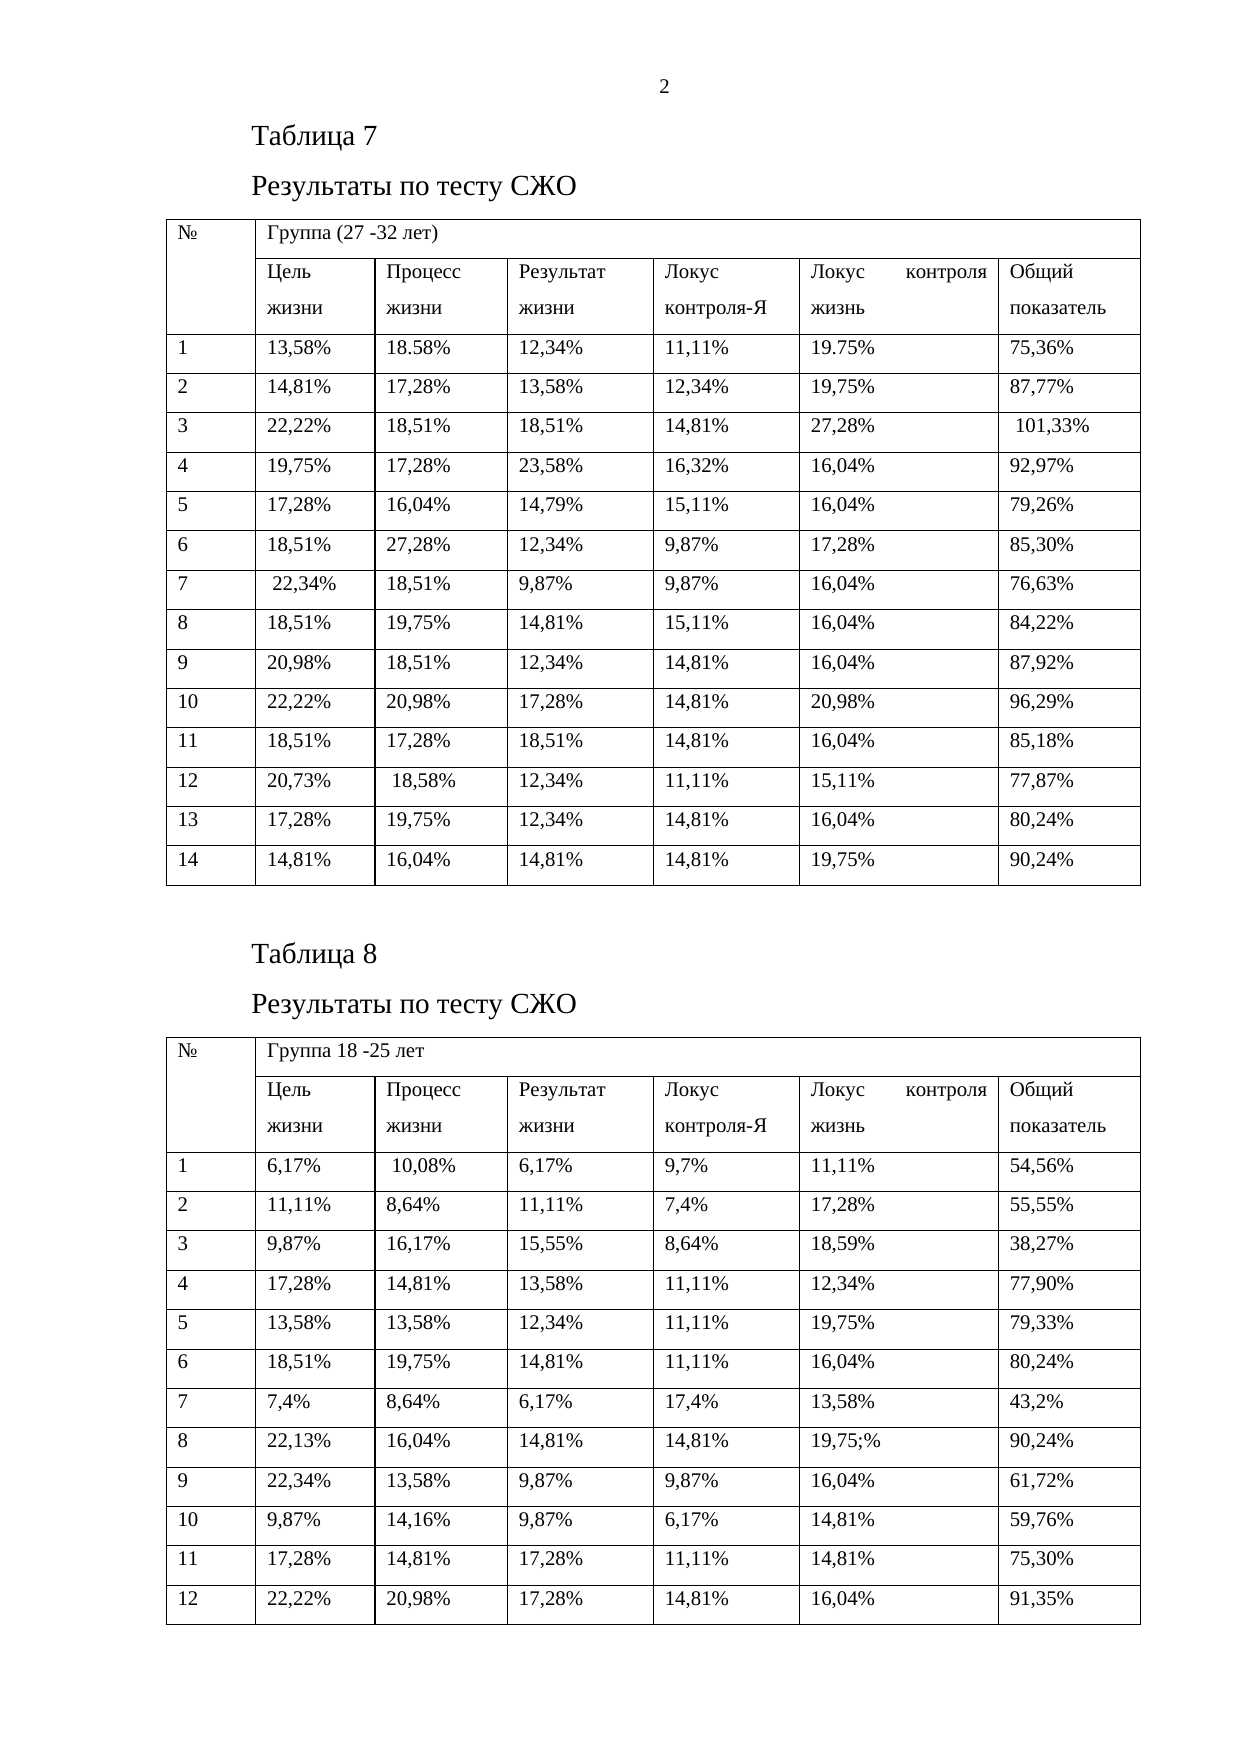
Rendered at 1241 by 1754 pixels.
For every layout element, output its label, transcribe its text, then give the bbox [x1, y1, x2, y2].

text Результаты по тесту СЖО [177, 986, 1152, 1020]
table_cell 9 [167, 1468, 255, 1506]
table_cell 17,4% [654, 1389, 799, 1427]
table_cell 18,51% [376, 571, 507, 609]
table_cell 13,58% [376, 1468, 507, 1506]
table_cell 18,51% [256, 728, 374, 767]
table_cell 16,04% [800, 807, 998, 845]
table_cell Процесс жизни [376, 259, 507, 333]
table_cell 14,81% [508, 846, 653, 885]
table_cell 17,28% [800, 531, 998, 570]
table_cell 7,4% [256, 1389, 374, 1427]
table_cell 14,81% [256, 374, 374, 412]
table_cell Общий показатель [999, 259, 1140, 333]
table_cell 12,34% [508, 335, 653, 373]
table_cell 10 [167, 1507, 255, 1545]
table_cell 20,73% [256, 768, 374, 806]
table_cell 14,81% [508, 610, 653, 648]
table_cell 16,04% [800, 1468, 998, 1506]
table_cell 9 [167, 650, 255, 688]
table_cell 17,28% [256, 807, 374, 845]
table_cell Локус контроля жизнь [800, 259, 998, 333]
table_cell Локус контроля жизнь [800, 1077, 998, 1152]
table_cell 22,22% [256, 1586, 374, 1624]
table_cell 85,30% [999, 531, 1140, 570]
table_cell 11,11% [256, 1192, 374, 1230]
table_cell 10 [167, 689, 255, 727]
table_cell 14,81% [654, 846, 799, 885]
table_cell 92,97% [999, 453, 1140, 491]
table_cell 14,81% [654, 728, 799, 767]
table_cell 13 [167, 807, 255, 845]
table_cell 12,34% [508, 768, 653, 806]
table_cell 101,33% [999, 413, 1140, 452]
table_cell 7 [167, 571, 255, 609]
table_cell 11,11% [508, 1192, 653, 1230]
table_cell 17,28% [508, 1586, 653, 1624]
table_cell 76,63% [999, 571, 1140, 609]
table_cell 12 [167, 1586, 255, 1624]
table_cell 18.58% [376, 335, 507, 373]
table_cell 14,81% [654, 1586, 799, 1624]
table_cell 12,34% [508, 1310, 653, 1348]
table_cell 3 [167, 1231, 255, 1270]
table_cell Цель жизни [256, 1077, 374, 1152]
table_cell 12,34% [508, 807, 653, 845]
table_cell Результат жизни [508, 1077, 653, 1152]
table_cell 14,81% [508, 1350, 653, 1388]
table_cell 16,04% [800, 1586, 998, 1624]
table_cell 5 [167, 1310, 255, 1348]
table_cell 8,64% [376, 1192, 507, 1230]
table_cell 11,11% [654, 768, 799, 806]
table_cell 4 [167, 1271, 255, 1309]
table_cell 9,7% [654, 1153, 799, 1191]
table_header Группа (27 -32 лет) [256, 220, 1140, 258]
table_cell 22,34% [256, 571, 374, 609]
table_cell 4 [167, 453, 255, 491]
table_cell 9,87% [508, 1468, 653, 1506]
table_cell 55,55% [999, 1192, 1140, 1230]
table_cell 14,81% [654, 413, 799, 452]
table_cell 18,51% [376, 650, 507, 688]
table_cell 9,87% [654, 571, 799, 609]
text Результаты по тесту СЖО [177, 168, 1152, 202]
table_cell 13,58% [508, 1271, 653, 1309]
table_cell 16,04% [800, 571, 998, 609]
table_cell 14,81% [654, 807, 799, 845]
table_cell 15,11% [800, 768, 998, 806]
table_cell 77,90% [999, 1271, 1140, 1309]
table_cell 15,11% [654, 492, 799, 530]
table_cell 13,58% [256, 335, 374, 373]
table_cell 11,11% [654, 335, 799, 373]
table_cell 12,34% [508, 531, 653, 570]
table_cell 14,81% [376, 1546, 507, 1585]
table_cell 38,27% [999, 1231, 1140, 1270]
table_cell 6,17% [508, 1389, 653, 1427]
table_cell 85,18% [999, 728, 1140, 767]
table_cell 14,81% [800, 1507, 998, 1545]
table_cell 96,29% [999, 689, 1140, 727]
table_cell 18,51% [508, 728, 653, 767]
table_cell 13,58% [256, 1310, 374, 1348]
table_cell 9,87% [508, 571, 653, 609]
table_cell 9,87% [256, 1507, 374, 1545]
table_cell 1 [167, 335, 255, 373]
table_cell 9,87% [508, 1507, 653, 1545]
table_cell 13,58% [508, 374, 653, 412]
table_cell 23,58% [508, 453, 653, 491]
table_cell 2 [167, 374, 255, 412]
table_cell 17,28% [256, 492, 374, 530]
table_cell 14,81% [654, 689, 799, 727]
table_cell 7 [167, 1389, 255, 1427]
table_cell 27,28% [800, 413, 998, 452]
table_cell 9,87% [256, 1231, 374, 1270]
table_cell 75,36% [999, 335, 1140, 373]
table_cell 8 [167, 1428, 255, 1467]
table_cell 9,87% [654, 531, 799, 570]
table_cell 84,22% [999, 610, 1140, 648]
table_cell 17,28% [256, 1271, 374, 1309]
table_cell 14,81% [654, 650, 799, 688]
table_cell 17,28% [800, 1192, 998, 1230]
table_cell 18,51% [376, 413, 507, 452]
table_cell 16,04% [800, 650, 998, 688]
table_cell 91,35% [999, 1586, 1140, 1624]
table_cell 16,04% [800, 610, 998, 648]
table_cell 14,81% [256, 846, 374, 885]
table_cell 59,76% [999, 1507, 1140, 1545]
table_cell 3 [167, 413, 255, 452]
table_cell 16,04% [376, 846, 507, 885]
table_cell 18,58% [376, 768, 507, 806]
table_cell 20,98% [376, 1586, 507, 1624]
table_cell 12,34% [800, 1271, 998, 1309]
table_cell 80,24% [999, 807, 1140, 845]
table_cell 17,28% [376, 374, 507, 412]
table_cell 20,98% [256, 650, 374, 688]
table_cell 8 [167, 610, 255, 648]
table_cell 6,17% [508, 1153, 653, 1191]
table_cell 1 [167, 1153, 255, 1191]
table_cell 19,75% [800, 1310, 998, 1348]
table_cell 12 [167, 768, 255, 806]
table_cell 11,11% [654, 1310, 799, 1348]
table_cell 10,08% [376, 1153, 507, 1191]
table_cell 79,33% [999, 1310, 1140, 1348]
table_cell 77,87% [999, 768, 1140, 806]
subtitle Таблица 8 [177, 936, 1152, 970]
table_header № [167, 1038, 255, 1152]
table_cell 6 [167, 1350, 255, 1388]
table_cell 19,75% [376, 807, 507, 845]
table_cell 22,22% [256, 689, 374, 727]
table_cell Процесс жизни [376, 1077, 507, 1152]
table_cell Цель жизни [256, 259, 374, 333]
table_cell 16,04% [800, 728, 998, 767]
table_cell 87,77% [999, 374, 1140, 412]
text Таблица 7 [177, 118, 1152, 152]
table_cell Локус контроля-Я [654, 259, 799, 333]
table_cell 19,75;% [800, 1428, 998, 1467]
table_cell 16,04% [800, 453, 998, 491]
table_cell 11,11% [654, 1271, 799, 1309]
table_cell 13,58% [800, 1389, 998, 1427]
table_cell 14,79% [508, 492, 653, 530]
table_cell 18,51% [508, 413, 653, 452]
table_cell 2 [167, 1192, 255, 1230]
table_cell 17,28% [508, 1546, 653, 1585]
table_cell 19,75% [376, 1350, 507, 1388]
table_cell 12,34% [654, 374, 799, 412]
table_cell 6,17% [256, 1153, 374, 1191]
table_cell 22,34% [256, 1468, 374, 1506]
table_cell 54,56% [999, 1153, 1140, 1191]
table_cell Общий показатель [999, 1077, 1140, 1152]
table_cell 16,04% [376, 492, 507, 530]
table_cell 14,81% [508, 1428, 653, 1467]
table_cell 19,75% [800, 846, 998, 885]
table_cell 75,30% [999, 1546, 1140, 1585]
table_cell 5 [167, 492, 255, 530]
table_cell 22,13% [256, 1428, 374, 1467]
table_cell 20,98% [376, 689, 507, 727]
table_cell Результат жизни [508, 259, 653, 333]
table_cell 22,22% [256, 413, 374, 452]
table_cell 17,28% [508, 689, 653, 727]
table_cell 19,75% [376, 610, 507, 648]
table_cell 87,92% [999, 650, 1140, 688]
table_cell 8,64% [654, 1231, 799, 1270]
table_cell 43,2% [999, 1389, 1140, 1427]
table_cell 6,17% [654, 1507, 799, 1545]
table_cell 17,28% [376, 728, 507, 767]
table_cell 18,59% [800, 1231, 998, 1270]
table_cell 14,81% [376, 1271, 507, 1309]
table_cell 16,04% [800, 492, 998, 530]
table_cell 18,51% [256, 610, 374, 648]
table_cell 17,28% [376, 453, 507, 491]
table_cell 61,72% [999, 1468, 1140, 1506]
table_cell 18,51% [256, 1350, 374, 1388]
table_cell 16,17% [376, 1231, 507, 1270]
table_cell 17,28% [256, 1546, 374, 1585]
table_cell 11 [167, 1546, 255, 1585]
table_cell 11,11% [800, 1153, 998, 1191]
table_cell 18,51% [256, 531, 374, 570]
table_cell 16,04% [376, 1428, 507, 1467]
table_cell 16,32% [654, 453, 799, 491]
table_cell 11,11% [654, 1350, 799, 1388]
table_cell 13,58% [376, 1310, 507, 1348]
table_cell 14 [167, 846, 255, 885]
table_cell 12,34% [508, 650, 653, 688]
table_cell 79,26% [999, 492, 1140, 530]
table_cell 11,11% [654, 1546, 799, 1585]
table_cell 14,16% [376, 1507, 507, 1545]
table_cell Локус контроля-Я [654, 1077, 799, 1152]
table_cell 14,81% [654, 1428, 799, 1467]
table_cell 14,81% [800, 1546, 998, 1585]
table_cell 19,75% [800, 374, 998, 412]
table_cell 16,04% [800, 1350, 998, 1388]
table_cell 80,24% [999, 1350, 1140, 1388]
table_cell 90,24% [999, 846, 1140, 885]
table_cell 11 [167, 728, 255, 767]
table_cell 20,98% [800, 689, 998, 727]
table_cell 7,4% [654, 1192, 799, 1230]
table_cell 15,55% [508, 1231, 653, 1270]
table_cell 9,87% [654, 1468, 799, 1506]
table_cell 19,75% [256, 453, 374, 491]
table_cell 6 [167, 531, 255, 570]
table_cell 27,28% [376, 531, 507, 570]
table_header № [167, 220, 255, 333]
table_cell 90,24% [999, 1428, 1140, 1467]
table_cell 8,64% [376, 1389, 507, 1427]
table_header Группа 18 -25 лет [256, 1038, 1140, 1076]
table_cell 15,11% [654, 610, 799, 648]
table_cell 19.75% [800, 335, 998, 373]
